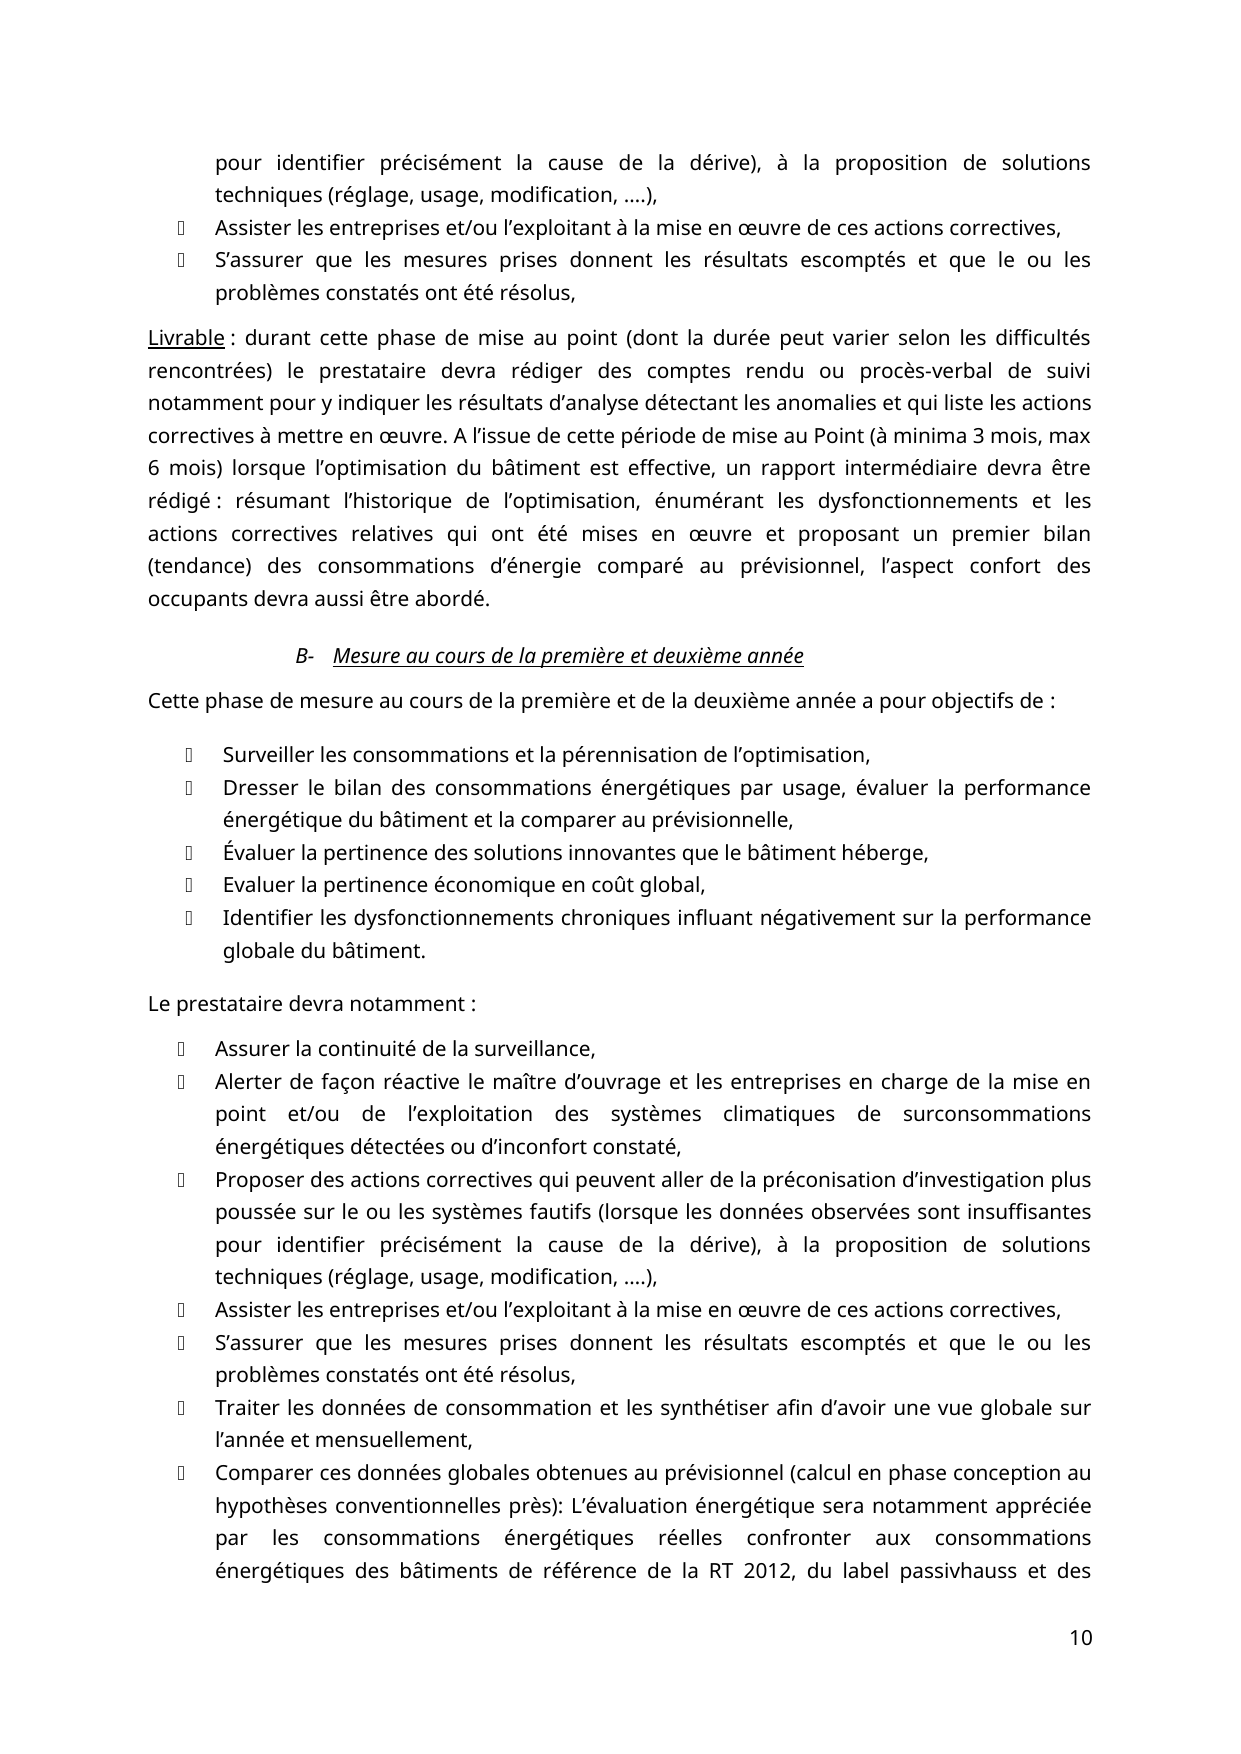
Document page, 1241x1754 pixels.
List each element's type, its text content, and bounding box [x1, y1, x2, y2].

list Dresser le bilan des consommations énergétiques par usage, évaluer la performance énergétique du bâtiment et la comparer au prévisionnelle, [185, 773, 1093, 834]
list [177, 148, 1093, 209]
list Évaluer la pertinence des solutions innovantes que le bâtiment héberge, [185, 838, 1093, 866]
list Assurer la continuité de la surveillance, [177, 1034, 1093, 1063]
list Alerter de façon réactive le maître d’ouvrage et les entreprises en charge de la mise en point et/ou de l’exploitation des systèmes climatiques de surconsommations énergétiques détectées ou d’inconfort constaté, [177, 1067, 1093, 1161]
text Livrable : durant cette phase de mise au point (dont la durée peut varier selon les difficultés rencontrées) le prestataire devra rédiger des comptes rendu ou procès-verbal de suivi notamment pour y indiquer les résultats d’analyse détectant les anomalies et qui liste les actions correctives à mettre en œuvre. A l’issue de cette période de mise au Point (à minima 3 mois, max 6 mois) lorsque l’optimisation du bâtiment est effective, un rapport intermédiaire devra être rédigé : résumant l’historique de l’optimisation, énumérant les dysfonctionnements et les actions correctives relatives qui ont été mises en œuvre et proposant un premier bilan (tendance) des consommations d’énergie comparé au prévisionnel, l’aspect confort des occupants devra aussi être abordé. [148, 323, 1093, 612]
list S’assurer que les mesures prises donnent les résultats escomptés et que le ou les problèmes constatés ont été résolus, [177, 1328, 1093, 1389]
list Evaluer la pertinence économique en coût global, [185, 871, 1093, 899]
text Cette phase de mesure au cours de la première et de la deuxième année a pour objectifs de : [148, 687, 1093, 715]
list Traiter les données de consommation et les synthétiser afin d’avoir une vue globale sur l’année et mensuellement, [177, 1393, 1093, 1454]
list Surveiller les consommations et la pérennisation de l’optimisation, [185, 740, 1093, 768]
list Assister les entreprises et/ou l’exploitant à la mise en œuvre de ces actions correctives, [177, 1295, 1093, 1323]
list S’assurer que les mesures prises donnent les résultats escomptés et que le ou les problèmes constatés ont été résolus, [177, 245, 1093, 306]
list Mesure au cours de la première et deuxième année [295, 642, 1093, 670]
text Le prestataire devra notamment : [148, 989, 1093, 1018]
list Assister les entreprises et/ou l’exploitant à la mise en œuvre de ces actions correctives, [177, 213, 1093, 241]
list Identifier les dysfonctionnements chroniques influant négativement sur la performance globale du bâtiment. [185, 903, 1093, 964]
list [177, 1458, 1093, 1584]
